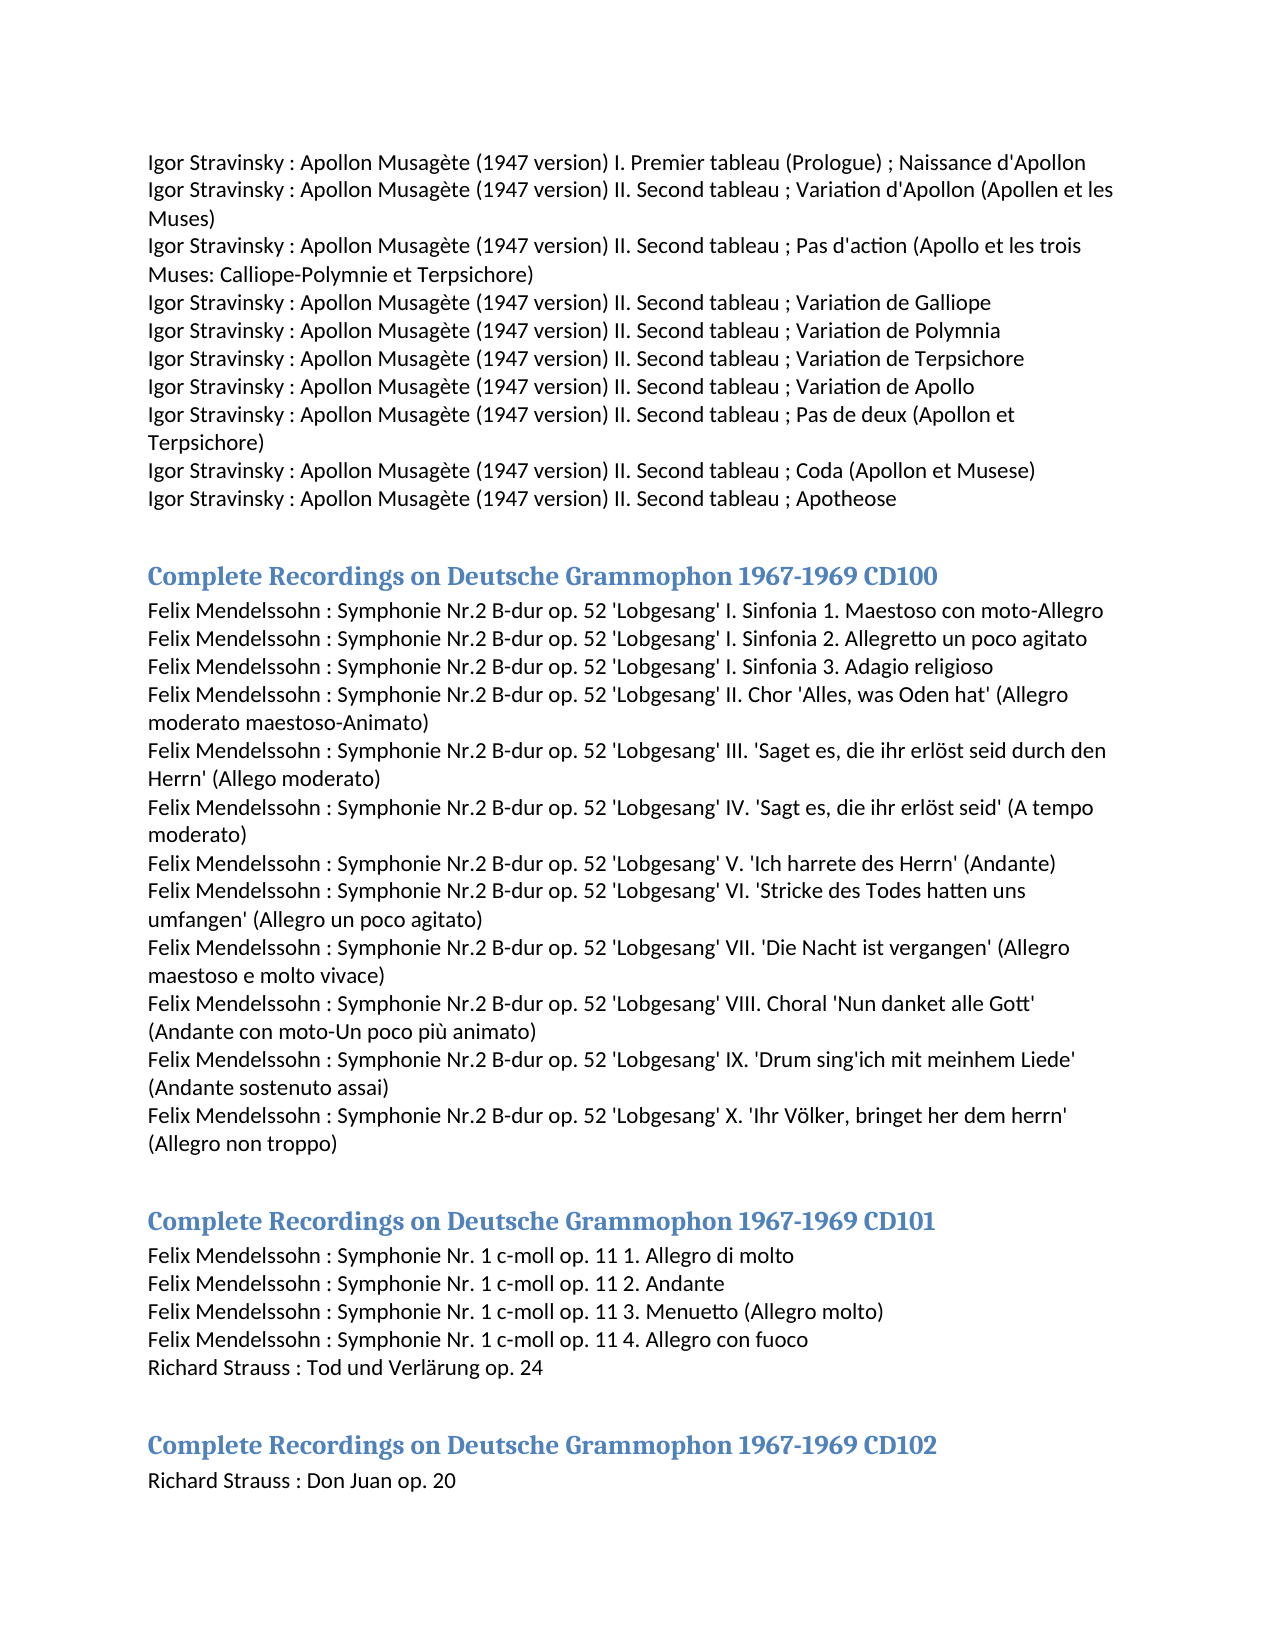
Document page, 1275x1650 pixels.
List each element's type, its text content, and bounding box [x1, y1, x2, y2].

subtitle Complete Recordings on Deutsche Grammophon 1967-1969 CD101 [148, 1206, 1127, 1237]
text Felix Mendelssohn : Symphonie Nr. 1 c-moll op. 11 4. Allegro con fuoco [148, 1326, 1127, 1353]
text Igor Stravinsky : Apollon Musagète (1947 version) II. Second tableau ; Variation d'Apollon (Apollen et les Muses) [148, 176, 1127, 232]
text Felix Mendelssohn : Symphonie Nr.2 B-dur op. 52 'Lobgesang' X. 'Ihr Völker, bringet her dem herrn' (Allegro non troppo) [148, 1101, 1127, 1157]
subtitle Complete Recordings on Deutsche Grammophon 1967-1969 CD102 [148, 1430, 1127, 1462]
text Felix Mendelssohn : Symphonie Nr.2 B-dur op. 52 'Lobgesang' III. 'Saget es, die ihr erlöst seid durch den Herrn' (Allego moderato) [148, 737, 1127, 793]
subtitle Complete Recordings on Deutsche Grammophon 1967-1969 CD100 [148, 561, 1127, 592]
text Felix Mendelssohn : Symphonie Nr.2 B-dur op. 52 'Lobgesang' I. Sinfonia 1. Maestoso con moto-Allegro [148, 596, 1127, 624]
text Igor Stravinsky : Apollon Musagète (1947 version) II. Second tableau ; Variation de Terpsichore [148, 344, 1127, 372]
text Felix Mendelssohn : Symphonie Nr.2 B-dur op. 52 'Lobgesang' VI. 'Stricke des Todes hatten uns umfangen' (Allegro un poco agitato) [148, 877, 1127, 933]
text Felix Mendelssohn : Symphonie Nr.2 B-dur op. 52 'Lobgesang' VIII. Choral 'Nun danket alle Gott' (Andante con moto-Un poco più animato) [148, 989, 1127, 1045]
text Felix Mendelssohn : Symphonie Nr.2 B-dur op. 52 'Lobgesang' IV. 'Sagt es, die ihr erlöst seid' (A tempo moderato) [148, 793, 1127, 849]
text Richard Strauss : Tod und Verlärung op. 24 [148, 1353, 1127, 1382]
text Felix Mendelssohn : Symphonie Nr.2 B-dur op. 52 'Lobgesang' IX. 'Drum sing'ich mit meinhem Liede' (Andante sostenuto assai) [148, 1045, 1127, 1101]
text Igor Stravinsky : Apollon Musagète (1947 version) II. Second tableau ; Pas d'action (Apollo et les trois Muses: Calliope-Polymnie et Terpsichore) [148, 232, 1127, 288]
text Igor Stravinsky : Apollon Musagète (1947 version) II. Second tableau ; Variation de Polymnia [148, 316, 1127, 344]
text Felix Mendelssohn : Symphonie Nr. 1 c-moll op. 11 2. Andante [148, 1269, 1127, 1297]
text Felix Mendelssohn : Symphonie Nr.2 B-dur op. 52 'Lobgesang' V. 'Ich harrete des Herrn' (Andante) [148, 849, 1127, 877]
text Felix Mendelssohn : Symphonie Nr.2 B-dur op. 52 'Lobgesang' VII. 'Die Nacht ist vergangen' (Allegro maestoso e molto vivace) [148, 933, 1127, 989]
text Felix Mendelssohn : Symphonie Nr. 1 c-moll op. 11 1. Allegro di molto [148, 1241, 1127, 1269]
text Igor Stravinsky : Apollon Musagète (1947 version) II. Second tableau ; Variation de Apollo [148, 372, 1127, 400]
text Igor Stravinsky : Apollon Musagète (1947 version) II. Second tableau ; Apotheose [148, 484, 1127, 512]
text Felix Mendelssohn : Symphonie Nr.2 B-dur op. 52 'Lobgesang' II. Chor 'Alles, was Oden hat' (Allegro moderato maestoso-Animato) [148, 681, 1127, 737]
text Igor Stravinsky : Apollon Musagète (1947 version) II. Second tableau ; Pas de deux (Apollon et Terpsichore) [148, 400, 1127, 456]
text Felix Mendelssohn : Symphonie Nr.2 B-dur op. 52 'Lobgesang' I. Sinfonia 3. Adagio religioso [148, 652, 1127, 681]
text Richard Strauss : Don Juan op. 20 [148, 1466, 1127, 1494]
text Felix Mendelssohn : Symphonie Nr. 1 c-moll op. 11 3. Menuetto (Allegro molto) [148, 1297, 1127, 1326]
text Igor Stravinsky : Apollon Musagète (1947 version) II. Second tableau ; Variation de Galliope [148, 288, 1127, 316]
text Igor Stravinsky : Apollon Musagète (1947 version) II. Second tableau ; Coda (Apollon et Musese) [148, 456, 1127, 484]
text Igor Stravinsky : Apollon Musagète (1947 version) I. Premier tableau (Prologue) ; Naissance d'Apollon [148, 148, 1127, 176]
text Felix Mendelssohn : Symphonie Nr.2 B-dur op. 52 'Lobgesang' I. Sinfonia 2. Allegretto un poco agitato [148, 624, 1127, 652]
